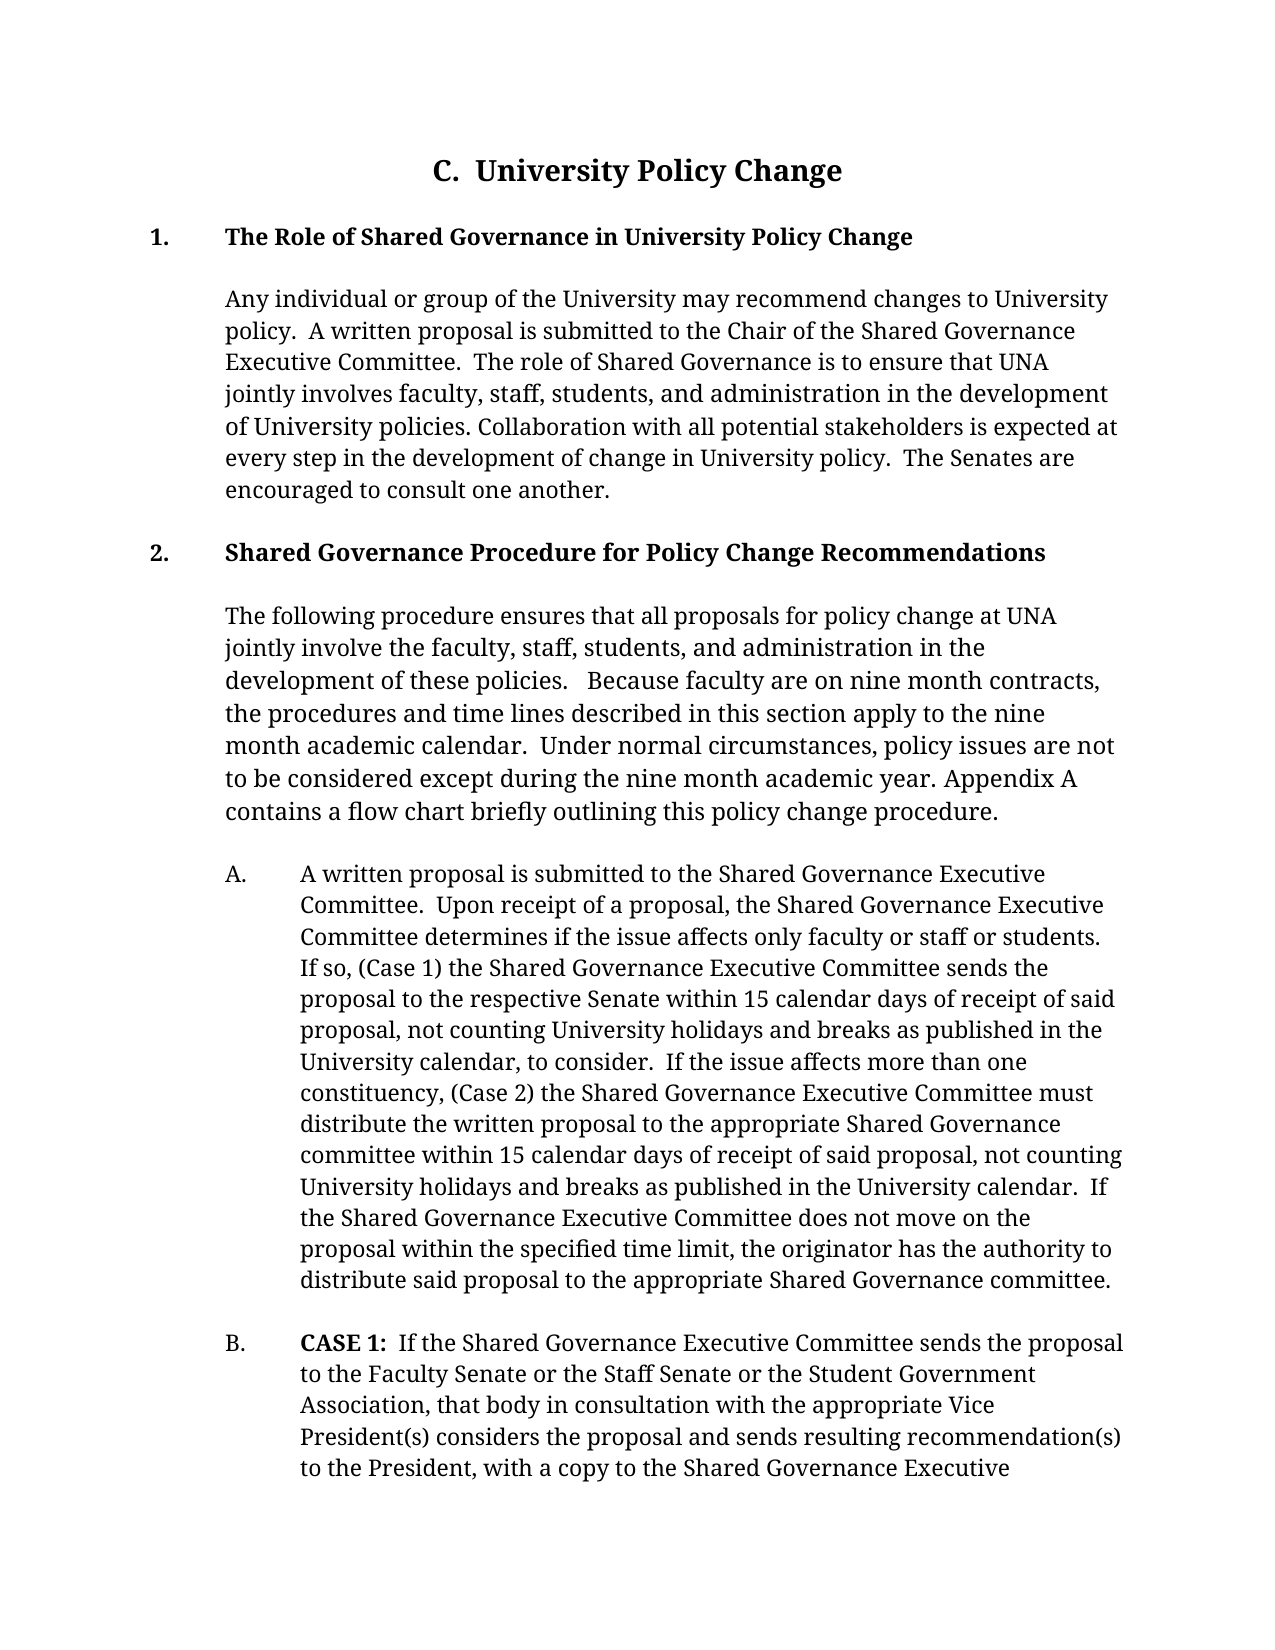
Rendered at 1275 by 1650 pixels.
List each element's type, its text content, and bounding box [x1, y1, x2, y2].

text The following procedure ensures that all proposals for policy change at UNA jointly involve the faculty, staff, students, and administration in the development of these policies. Because faculty are on nine month contracts, the procedures and time lines described in this section apply to the nine month academic calendar. Under normal circumstances, policy issues are not to be considered except during the nine month academic year. Appendix A contains a flow chart briefly outlining this policy change procedure. [225, 600, 1125, 827]
text Any individual or group of the University may recommend changes to University policy. A written proposal is submitted to the Chair of the Shared Governance Executive Committee. The role of Shared Governance is to ensure that UNA jointly involves faculty, staff, students, and administration in the development of University policies. Collaboration with all potential stakeholders is expected at every step in the development of change in University policy. The Senates are encouraged to consult one another. [225, 283, 1125, 505]
text 1. The Role of Shared Governance in University Policy Change [150, 221, 1125, 252]
text 2. Shared Governance Procedure for Policy Change Recommendations [150, 536, 1125, 569]
text C. University Policy Change [150, 150, 1125, 190]
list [225, 1327, 1125, 1483]
list A written proposal is submitted to the Shared Governance Executive Committee. Upon receipt of a proposal, the Shared Governance Executive Committee determines if the issue affects only faculty or staff or students. If so, (Case 1) the Shared Governance Executive Committee sends the proposal to the respective Senate within 15 calendar days of receipt of said proposal, not counting University holidays and breaks as published in the University calendar, to consider. If the issue affects more than one constituency, (Case 2) the Shared Governance Executive Committee must distribute the written proposal to the appropriate Shared Governance committee within 15 calendar days of receipt of said proposal, not counting University holidays and breaks as published in the University calendar. If the Shared Governance Executive Committee does not move on the proposal within the specified time limit, the originator has the authority to distribute said proposal to the appropriate Shared Governance committee. [225, 858, 1125, 1296]
